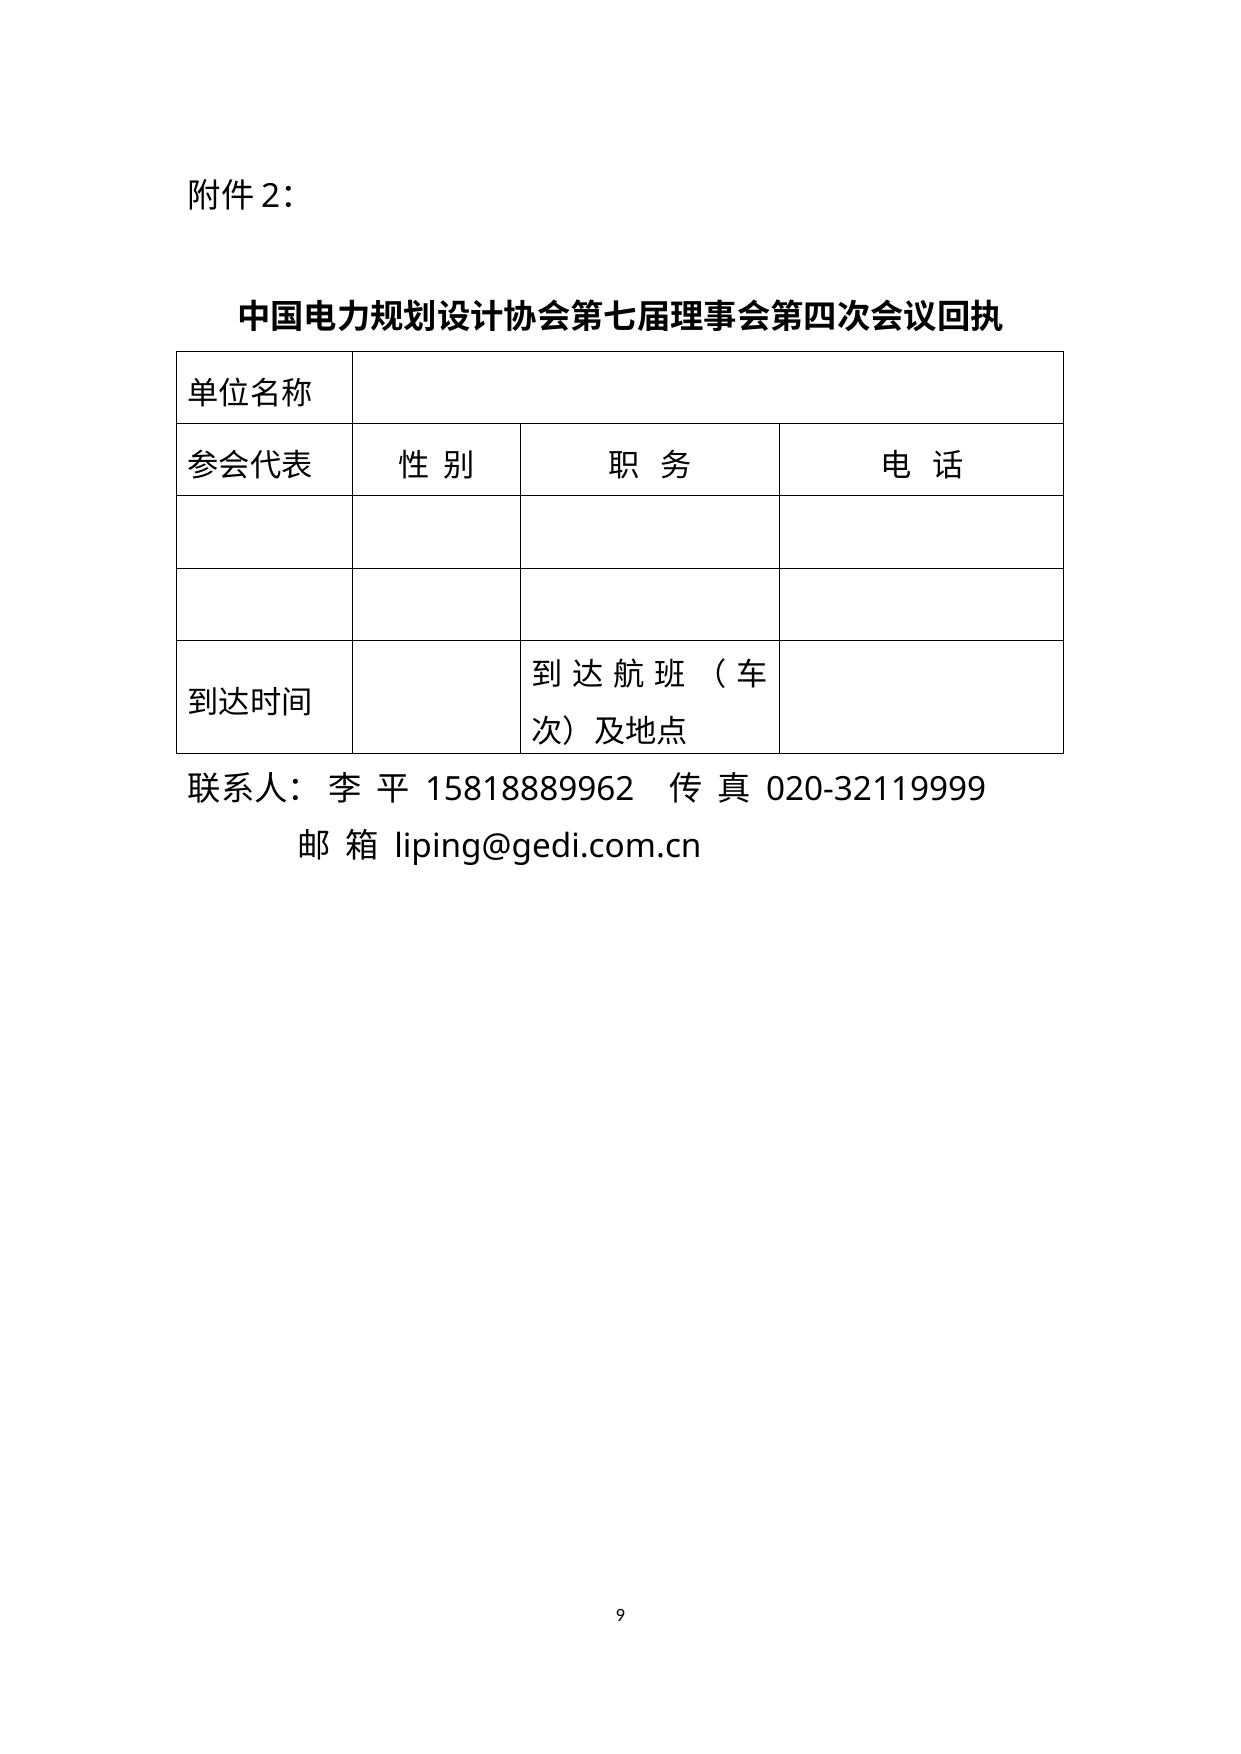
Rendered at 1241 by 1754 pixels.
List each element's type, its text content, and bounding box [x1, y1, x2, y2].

text 附件2： [187, 160, 1053, 225]
table_cell [780, 641, 1063, 753]
table_cell [780, 569, 1063, 640]
table_header [353, 352, 1063, 423]
table_header 单位名称 [177, 352, 352, 423]
table_cell [353, 569, 520, 640]
table_cell [521, 569, 779, 640]
table_cell 职 务 [521, 424, 779, 495]
text 联系人： 李 平 15818889962 传 真 020-32119999 [187, 754, 1053, 811]
text 中国电力规划设计协会第七届理事会第四次会议回执 [187, 290, 1053, 338]
table_cell 电 话 [780, 424, 1063, 495]
table_cell [521, 496, 779, 568]
table_cell [177, 569, 352, 640]
table_cell 到达航班（车次）及地点 [521, 641, 779, 753]
text 邮 箱 liping@gedi.com.cn [187, 811, 1053, 876]
table_cell [780, 496, 1063, 568]
table_cell [177, 496, 352, 568]
table_cell [353, 496, 520, 568]
table_cell [353, 641, 520, 753]
table_cell 参会代表 [177, 424, 352, 495]
table_cell 性 别 [353, 424, 520, 495]
table_cell 到达时间 [177, 641, 352, 753]
